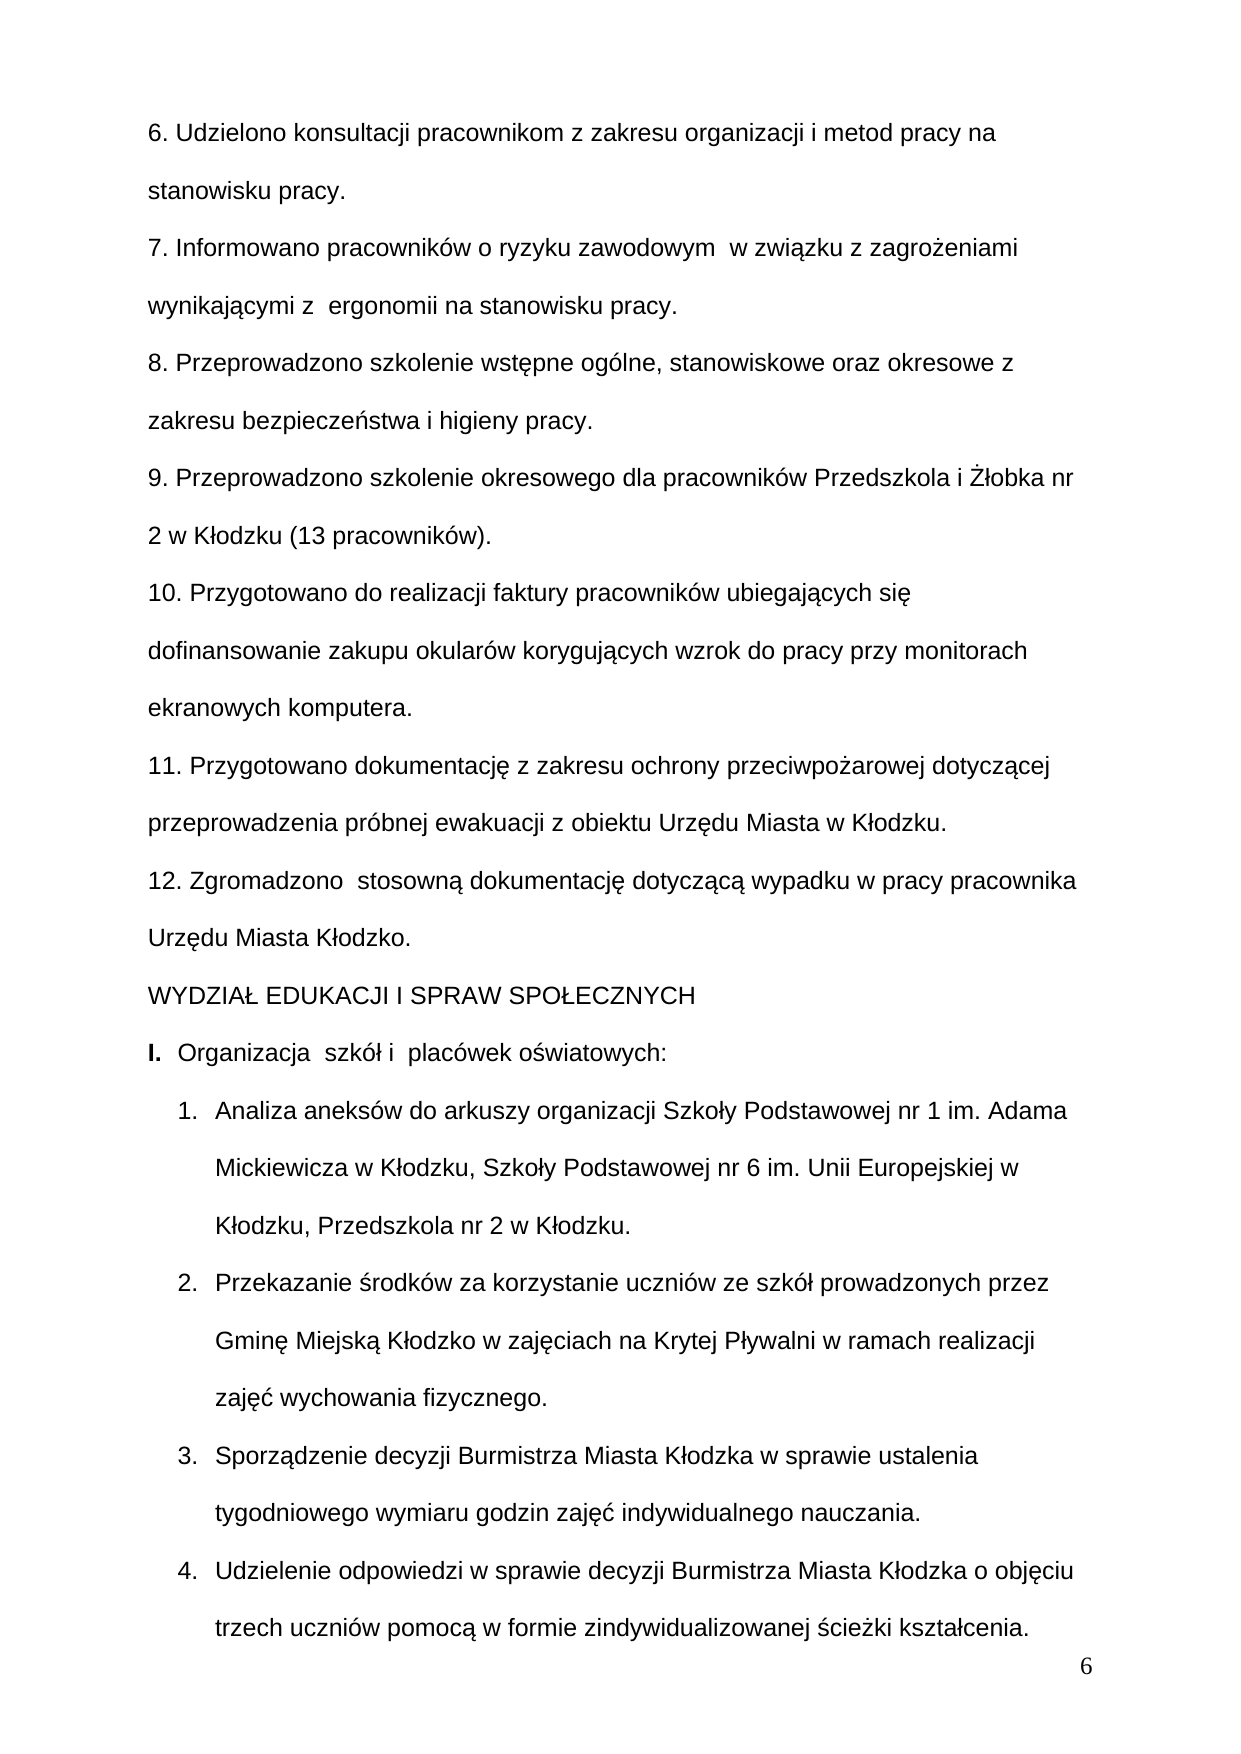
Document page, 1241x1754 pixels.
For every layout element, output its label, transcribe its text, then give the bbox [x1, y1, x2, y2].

list Przekazanie środków za korzystanie uczniów ze szkół prowadzonych przez Gminę Miejską Kłodzko w zajęciach na Krytej Pływalni w ramach realizacji zajęć wychowania fizycznego. [177, 1268, 1092, 1412]
text WYDZIAŁ EDUKACJI I SPRAW SPOŁECZNYCH [148, 981, 1092, 1009]
text 12. Zgromadzono stosowną dokumentację dotyczącą wypadku w pracy pracownika Urzędu Miasta Kłodzko. [148, 866, 1092, 952]
text 10. Przygotowano do realizacji faktury pracowników ubiegających się dofinansowanie zakupu okularów korygujących wzrok do pracy przy monitorach ekranowych komputera. [148, 578, 1092, 722]
text 6. Udzielono konsultacji pracownikom z zakresu organizacji i metod pracy na stanowisku pracy. [148, 118, 1092, 204]
text 9. Przeprowadzono szkolenie okresowego dla pracowników Przedszkola i Żłobka nr 2 w Kłodzku (13 pracowników). [148, 463, 1092, 549]
list Sporządzenie decyzji Burmistrza Miasta Kłodzka w sprawie ustalenia tygodniowego wymiaru godzin zajęć indywidualnego nauczania. [177, 1441, 1092, 1527]
text 7. Informowano pracowników o ryzyku zawodowym w związku z zagrożeniami wynikającymi z ergonomii na stanowisku pracy. [148, 233, 1092, 319]
text 11. Przygotowano dokumentację z zakresu ochrony przeciwpożarowej dotyczącej przeprowadzenia próbnej ewakuacji z obiektu Urzędu Miasta w Kłodzku. [148, 751, 1092, 837]
text 8. Przeprowadzono szkolenie wstępne ogólne, stanowiskowe oraz okresowe z zakresu bezpieczeństwa i higieny pracy. [148, 348, 1092, 434]
list Udzielenie odpowiedzi w sprawie decyzji Burmistrza Miasta Kłodzka o objęciu trzech uczniów pomocą w formie zindywidualizowanej ścieżki kształcenia. [177, 1556, 1092, 1642]
list Analiza aneksów do arkuszy organizacji Szkoły Podstawowej nr 1 im. Adama Mickiewicza w Kłodzku, Szkoły Podstawowej nr 6 im. Unii Europejskiej w Kłodzku, Przedszkola nr 2 w Kłodzku. [177, 1096, 1092, 1239]
list Organizacja szkół i placówek oświatowych: [148, 1038, 1092, 1067]
